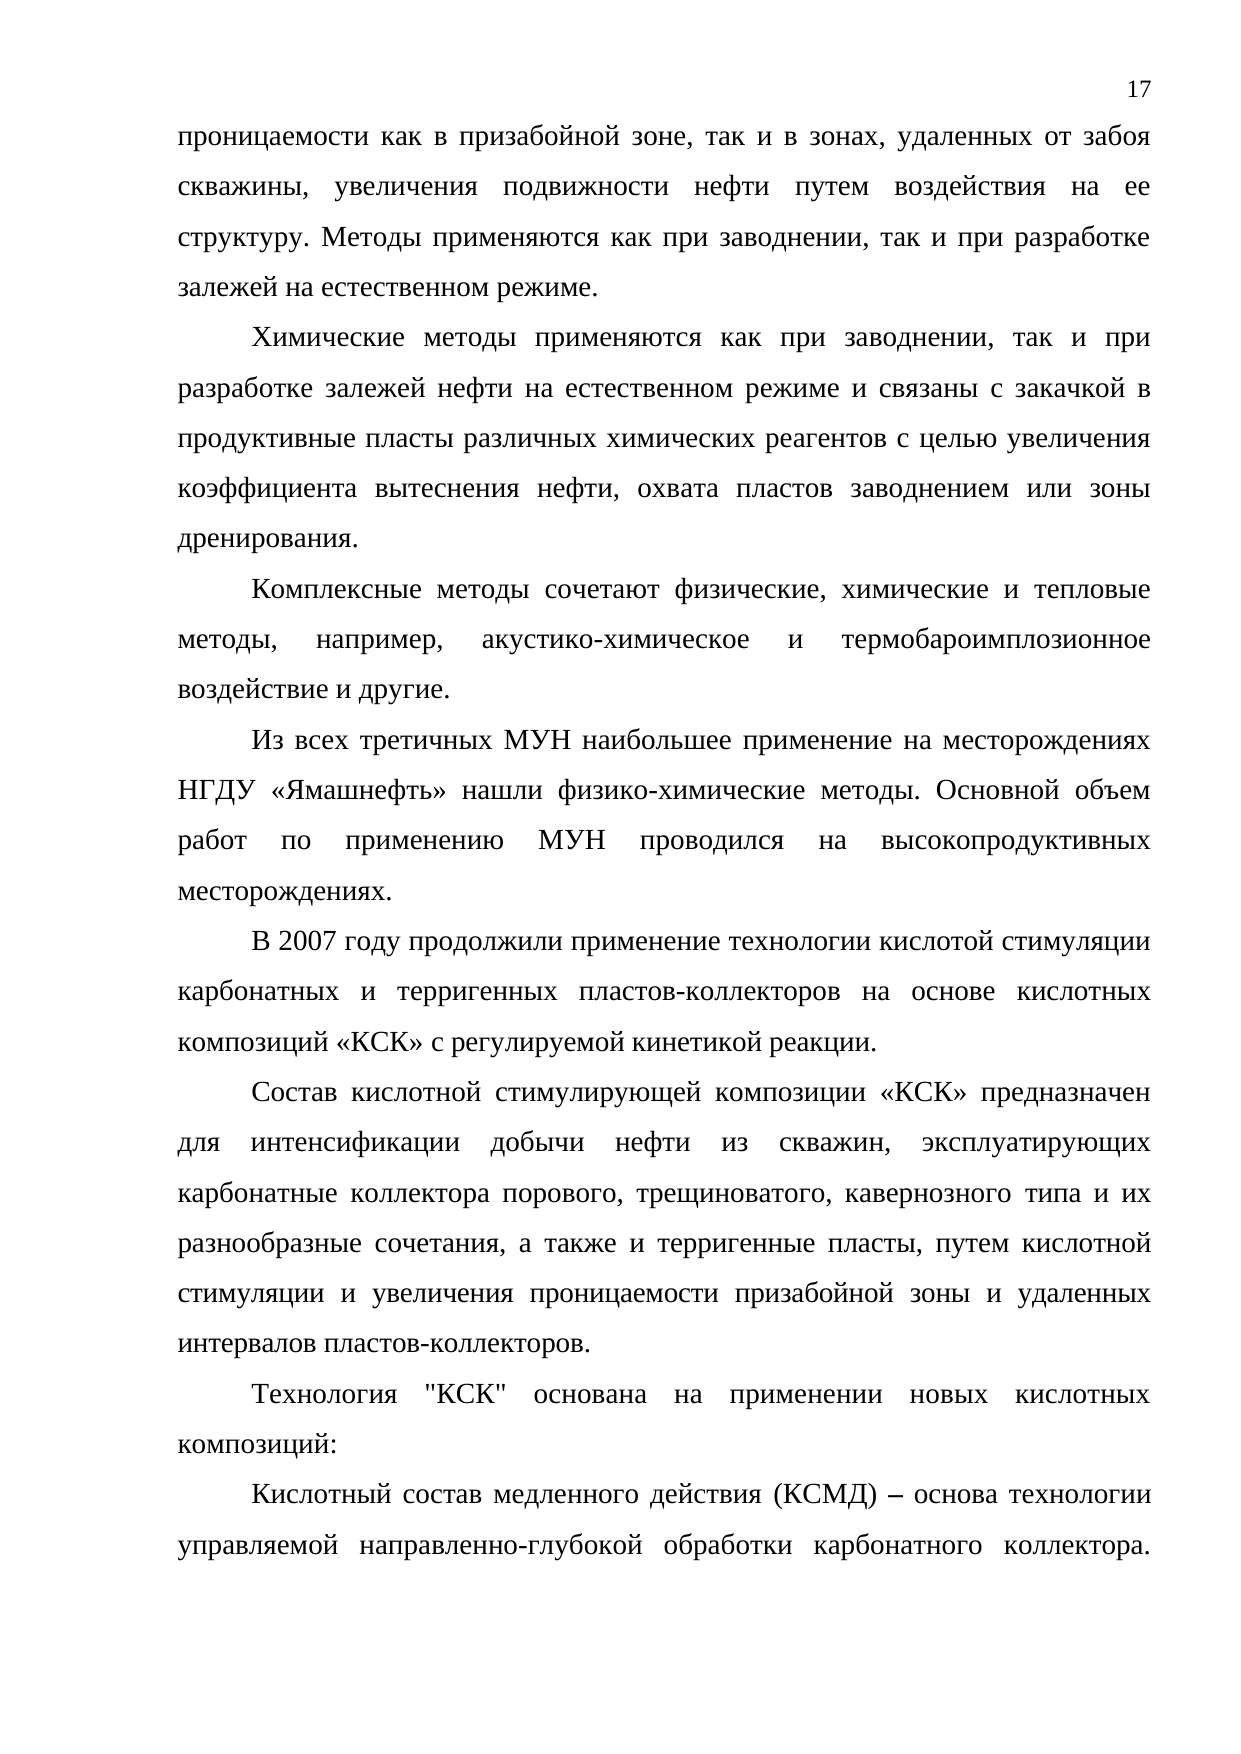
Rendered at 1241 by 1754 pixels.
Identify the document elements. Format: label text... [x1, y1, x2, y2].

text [177, 118, 1152, 303]
text Состав кислотной стимулирующей композиции «КСК» предназначен для интенсификации добычи нефти из скважин, эксплуатирующих карбонатные коллектора порового, трещиноватого, кавернозного типа и их разнообразные сочетания, а также и терригенные пласты, путем кислотной стимуляции и увеличения проницаемости призабойной зоны и удаленных интервалов пластов-коллекторов. [177, 1074, 1152, 1359]
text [177, 1477, 1152, 1560]
text В 2007 году продолжили применение технологии кислотой стимуляции карбонатных и терригенных пластов-коллекторов на основе кислотных композиций «КСК» с регулируемой кинетикой реакции. [177, 923, 1152, 1057]
text Комплексные методы сочетают физические, химические и тепловые методы, например, акустико-химическое и термобароимплозионное воздействие и другие. [177, 571, 1152, 705]
text Химические методы применяются как при заводнении, так и при разработке залежей нефти на естественном режиме и связаны с закачкой в продуктивные пласты различных химических реагентов с целью увеличения коэффициента вытеснения нефти, охвата пластов заводнением или зоны дренирования. [177, 319, 1152, 554]
text Из всех третичных МУН наибольшее применение на месторождениях НГДУ «Ямашнефть» нашли физико-химические методы. Основной объем работ по применению МУН проводился на высокопродуктивных месторождениях. [177, 722, 1152, 906]
text Технология "КСК" основана на применении новых кислотных композиций: [177, 1376, 1152, 1460]
